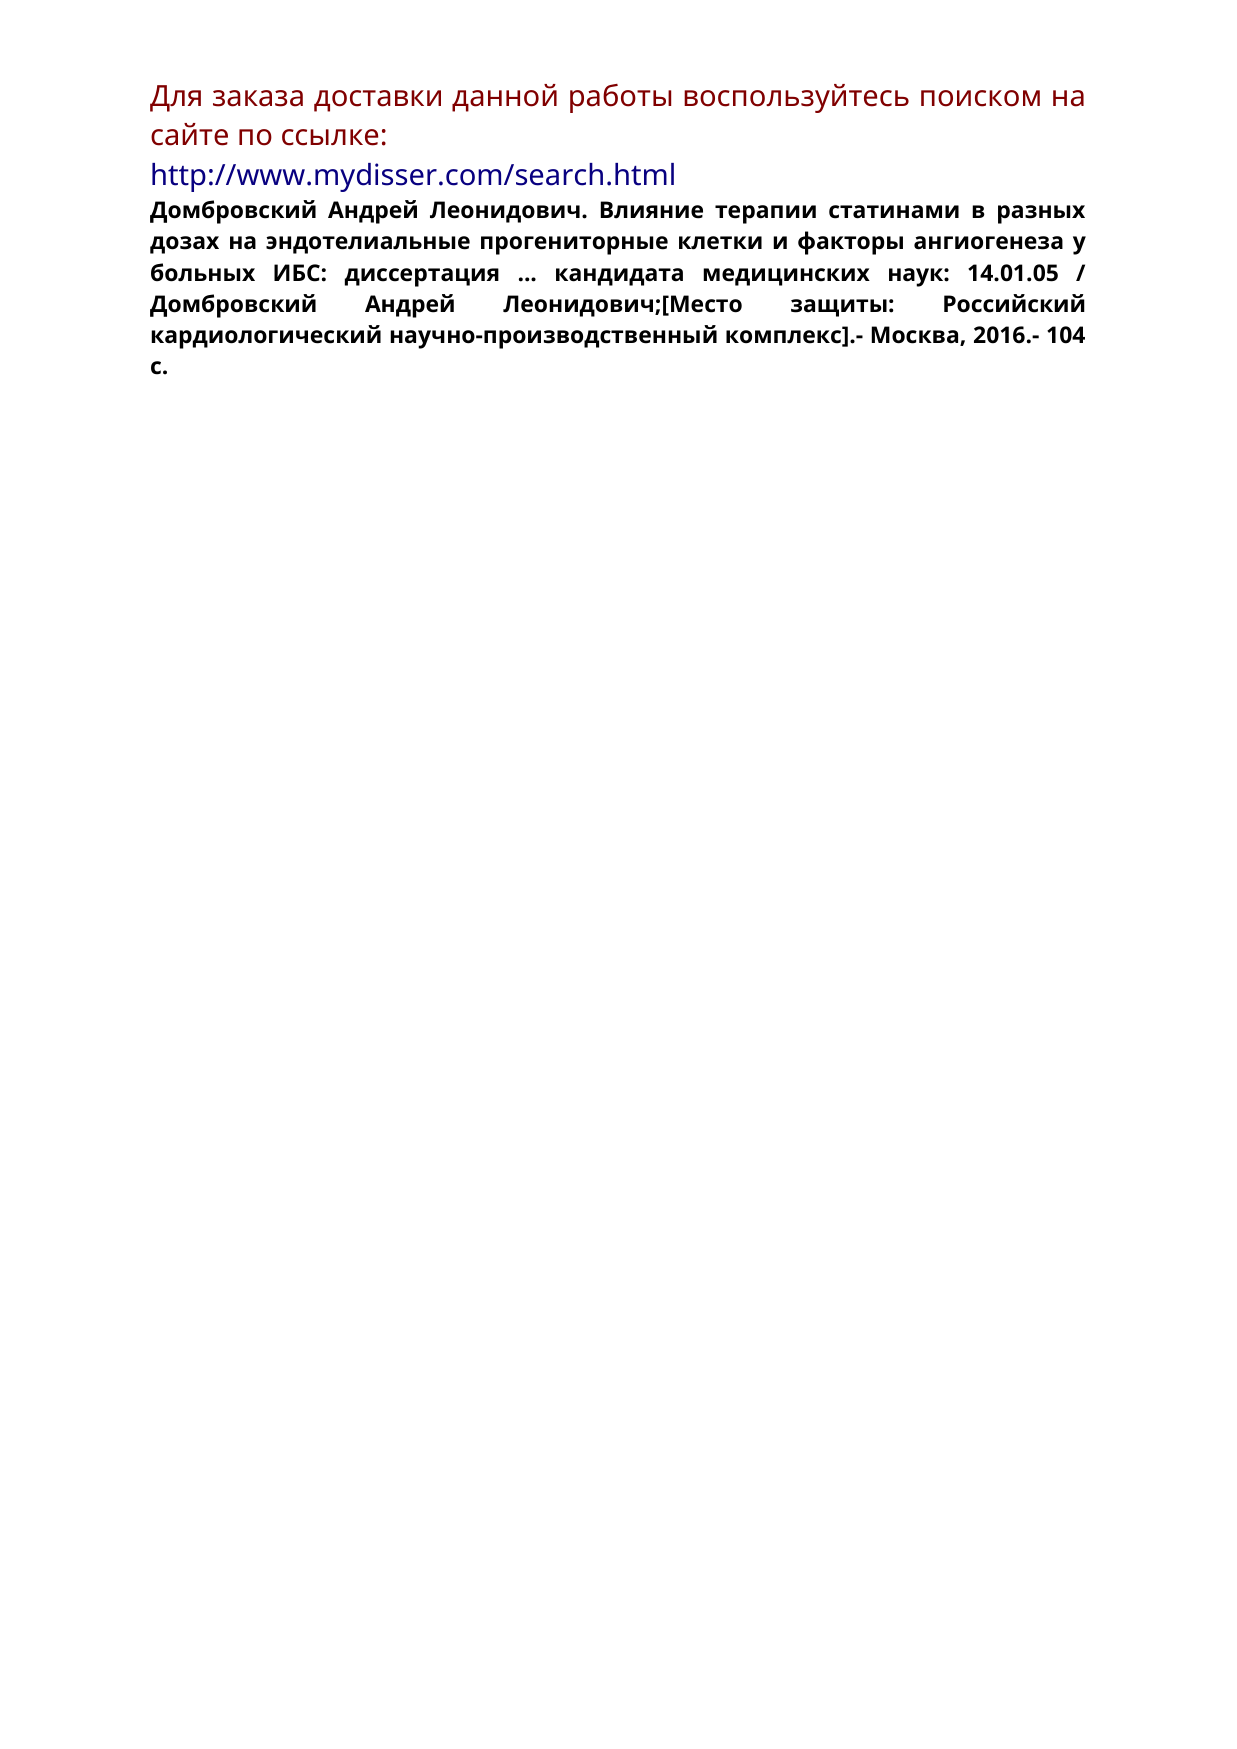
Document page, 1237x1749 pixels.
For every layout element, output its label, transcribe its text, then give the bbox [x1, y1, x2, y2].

text Домбровский Андрей Леонидович. Влияние терапии статинами в разных дозах на эндотелиальные прогениторные клетки и факторы ангиогенеза у больных ИБС: диссертация ... кандидата медицинских наук: 14.01.05 / Домбровский Андрей Леонидович;[Место защиты: Российский кардиологический научно-производственный комплекс].- Москва, 2016.- 104 с. [150, 194, 1086, 382]
